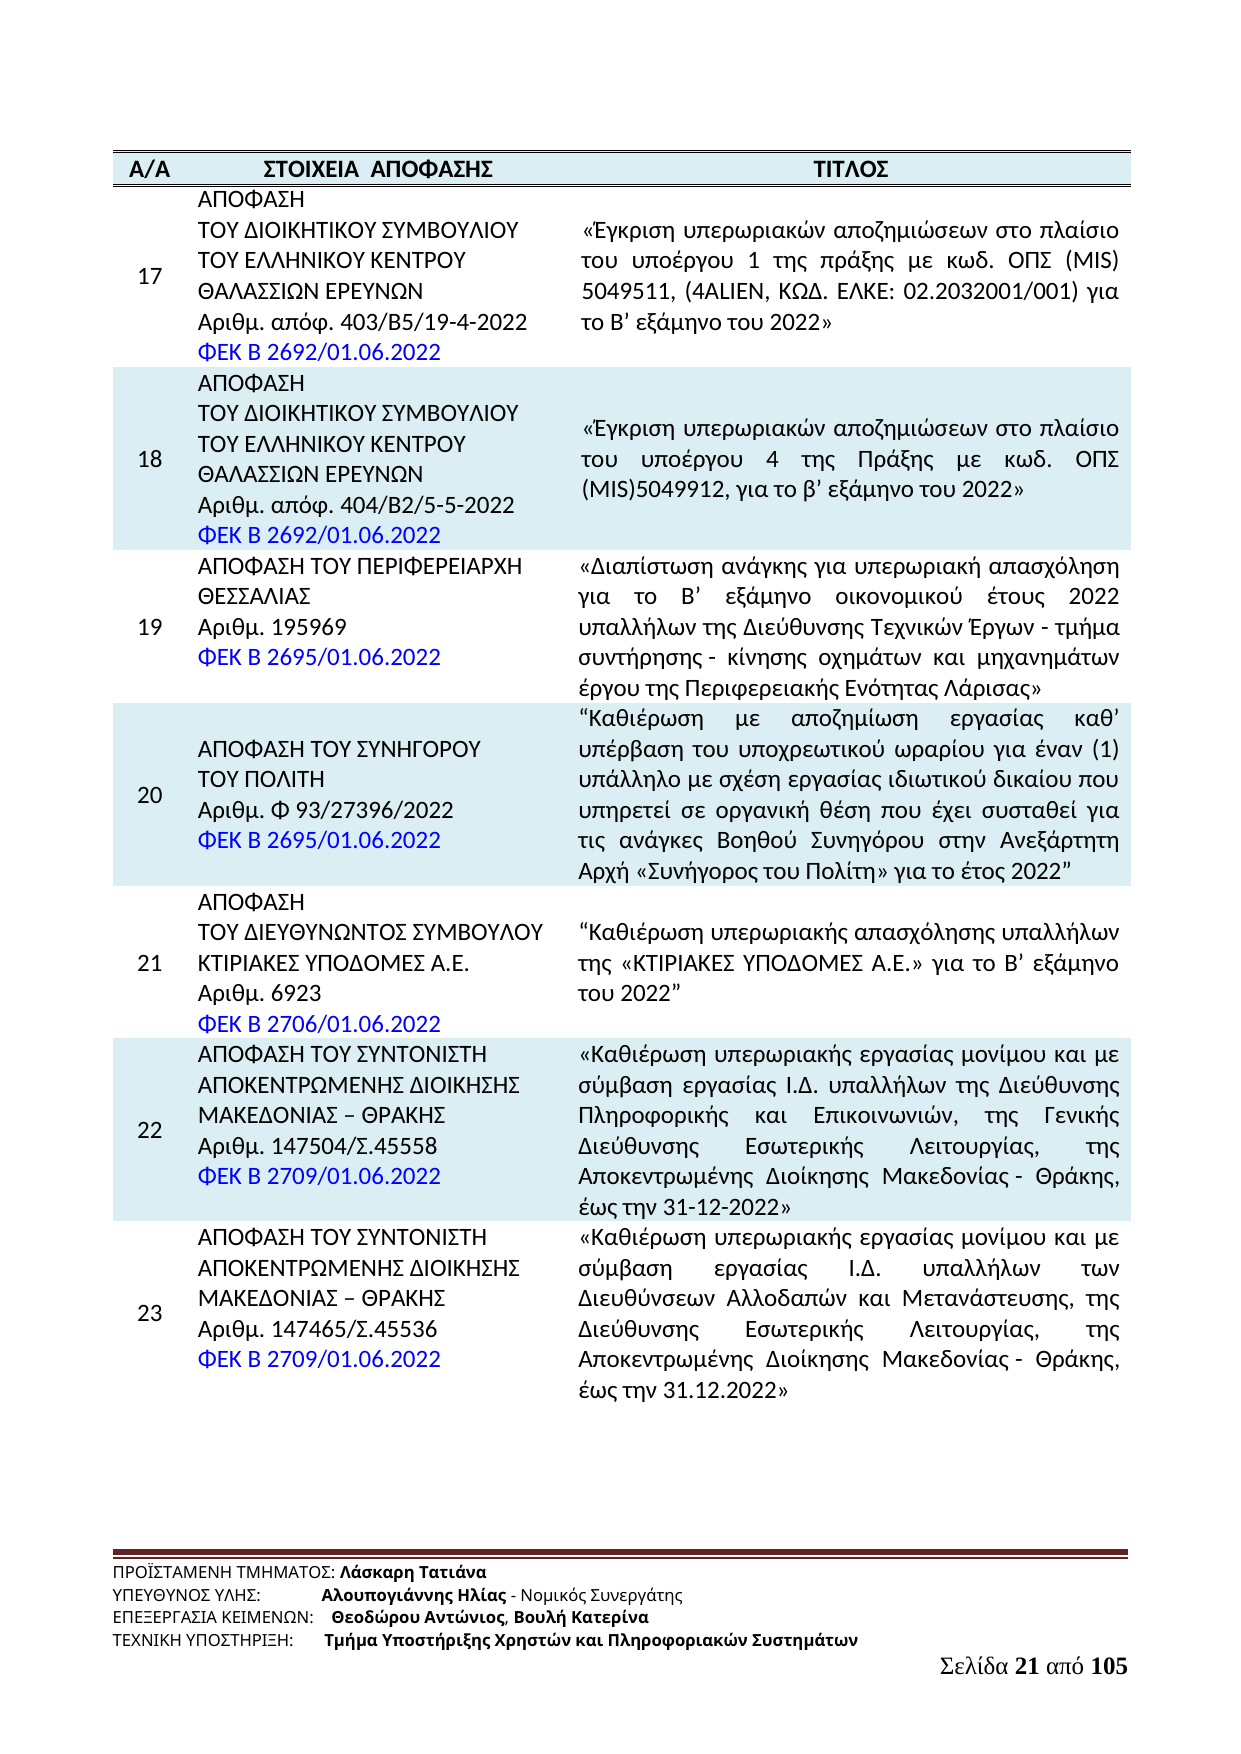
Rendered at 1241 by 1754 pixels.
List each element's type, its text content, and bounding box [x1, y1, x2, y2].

table_cell «Έγκριση υπερωριακών αποζημιώσεων στο πλαίσιο του υποέργου 1 της πράξης με κωδ. ΟΠΣ (MIS) 5049511, (4ALIEN, ΚΩΔ. ΕΛΚΕ: 02.2032001/001) για το Β’ εξάμηνο του 2022» [570, 187, 1131, 367]
table_cell “Καθιέρωση με αποζημίωση εργασίας καθ’ υπέρβαση του υποχρεωτικού ωραρίου για έναν (1) υπάλληλο με σχέση εργασίας ιδιωτικού δικαίου που υπηρετεί σε οργανική θέση που έχει συσταθεί για τις ανάγκες Βοηθού Συνηγόρου στην Ανεξάρτητη Αρχή «Συνήγορος του Πολίτη» για το έτος 2022” [567, 703, 1131, 886]
table_cell ΑΠΟΦΑΣΗ ΤΟΥ ΔΙΟΙΚΗΤΙΚΟΥ ΣΥΜΒΟΥΛΙΟΥ ΤΟΥ ΕΛΛΗΝΙΚΟΥ ΚΕΝΤΡΟΥ ΘΑΛΑΣΣΙΩΝ ΕΡΕΥΝΩΝ Αριθμ. απόφ. 403/Β5/19-4-2022 ΦΕΚ B 2692/01.06.2022 [186, 187, 570, 367]
table_cell «Έγκριση υπερωριακών αποζημιώσεων στο πλαίσιο του υποέργου 4 της Πράξης με κωδ. ΟΠΣ (MIS)5049912, για το β’ εξάμηνο του 2022» [570, 367, 1131, 550]
table_header ΣΤΟΙΧΕΙΑ ΑΠΟΦΑΣΗΣ [186, 153, 570, 184]
table_cell «Καθιέρωση υπερωριακής εργασίας μονίμου και με σύμβαση εργασίας Ι.Δ. υπαλλήλων της Διεύθυνσης Πληροφορικής και Επικοινωνιών, της Γενικής Διεύθυνσης Εσωτερικής Λειτουργίας, της Αποκεντρωμένης Διοίκησης Μακεδονίας - Θράκης, έως την 31-12-2022» [567, 1038, 1131, 1221]
table_cell ΑΠΟΦΑΣΗ ΤΟΥ ΔΙΟΙΚΗΤΙΚΟΥ ΣΥΜΒΟΥΛΙΟΥ ΤΟΥ ΕΛΛΗΝΙΚΟΥ ΚΕΝΤΡΟΥ ΘΑΛΑΣΣΙΩΝ ΕΡΕΥΝΩΝ Αριθμ. απόφ. 404/Β2/5-5-2022 ΦΕΚ B 2692/01.06.2022 [186, 367, 570, 550]
table_cell ΑΠΟΦΑΣΗ ΤΟΥ ΔΙΕΥΘΥΝΩΝΤΟΣ ΣΥΜΒΟΥΛΟΥ ΚΤΙΡΙΑΚΕΣ ΥΠΟΔΟΜΕΣ Α.Ε. Αριθμ. 6923 ΦΕΚ B 2706/01.06.2022 [186, 886, 567, 1038]
table_cell 22 [113, 1038, 186, 1221]
table_header ΤΙΤΛΟΣ [570, 153, 1131, 184]
table_cell ΑΠΟΦΑΣΗ ΤΟΥ ΣΥΝΤΟΝΙΣΤΗ ΑΠΟΚΕΝΤΡΩΜΕΝΗΣ ΔΙΟΙΚΗΣΗΣ ΜΑΚΕΔΟΝΙΑΣ – ΘΡΑΚΗΣ Αριθμ. 147504/Σ.45558 ΦΕΚ Β 2709/01.06.2022 [186, 1038, 567, 1221]
table_cell 18 [113, 367, 186, 550]
table_cell 21 [113, 886, 186, 1038]
table_cell 19 [113, 550, 186, 702]
table_cell ΑΠΟΦΑΣΗ ΤΟΥ ΣΥΝΗΓΟΡΟΥ ΤΟΥ ΠΟΛΙΤΗ Αριθμ. Φ 93/27396/2022 ΦΕΚ B 2695/01.06.2022 [186, 703, 567, 886]
table_header A/A [113, 153, 186, 184]
table_cell “Καθιέρωση υπερωριακής απασχόλησης υπαλλήλων της «ΚΤΙΡΙΑΚΕΣ ΥΠΟΔΟΜΕΣ Α.Ε.» για το Β’ εξάμηνο του 2022” [567, 886, 1131, 1038]
table_cell ΑΠΟΦΑΣΗ ΤΟΥ ΣΥΝΤΟΝΙΣΤΗ ΑΠΟΚΕΝΤΡΩΜΕΝΗΣ ΔΙΟΙΚΗΣΗΣ ΜΑΚΕΔΟΝΙΑΣ – ΘΡΑΚΗΣ Αριθμ. 147465/Σ.45536 ΦΕΚ Β 2709/01.06.2022 [186, 1221, 567, 1404]
table_cell «Καθιέρωση υπερωριακής εργασίας μονίμου και με σύμβαση εργασίας Ι.Δ. υπαλλήλων των Διευθύνσεων Αλλοδαπών και Μετανάστευσης, της Διεύθυνσης Εσωτερικής Λειτουργίας, της Αποκεντρωμένης Διοίκησης Μακεδονίας - Θράκης, έως την 31.12.2022» [567, 1221, 1131, 1404]
table_cell ΑΠΟΦΑΣΗ ΤΟΥ ΠΕΡΙΦΕΡΕΙΑΡΧΗ ΘΕΣΣΑΛΙΑΣ Αριθμ. 195969 ΦΕΚ B 2695/01.06.2022 [186, 550, 567, 702]
table_cell 20 [113, 703, 186, 886]
table_cell 23 [113, 1221, 186, 1404]
table_cell 17 [113, 187, 186, 367]
table_cell «Διαπίστωση ανάγκης για υπερωριακή απασχόληση για το B’ εξάμηνο οικονομικού έτους 2022 υπαλλήλων της Διεύθυνσης Τεχνικών Έργων - τμήμα συντήρησης - κίνησης οχημάτων και μηχανημάτων έργου της Περιφερειακής Ενότητας Λάρισας» [567, 550, 1131, 702]
